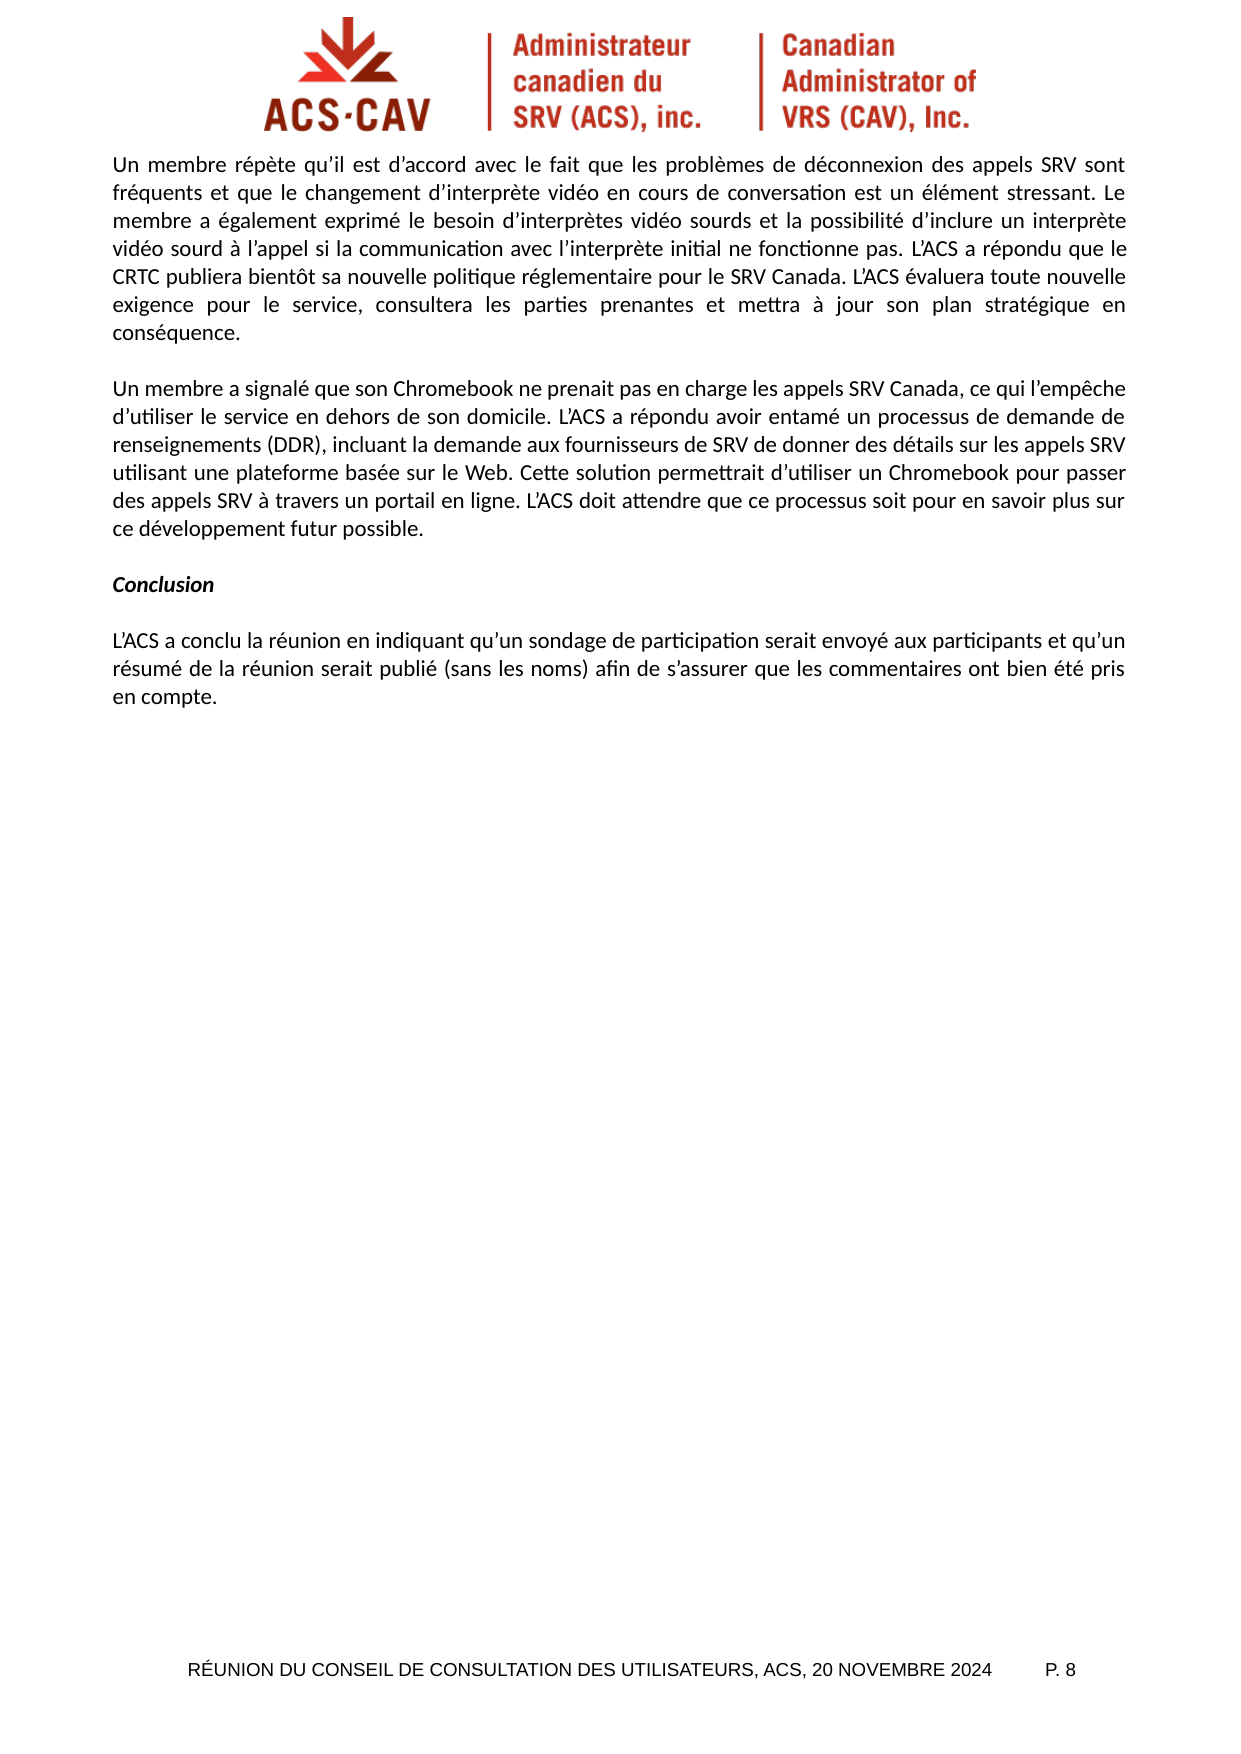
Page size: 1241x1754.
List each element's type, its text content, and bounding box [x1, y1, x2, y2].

list L’ACS a conclu la réunion en indiquant qu’un sondage de participation serait envoyé aux participants et qu’un résumé de la réunion serait publié (sans les noms) afin de s’assurer que les commentaires ont bien été pris en compte. [112, 626, 1128, 710]
picture [263, 17, 977, 132]
list Conclusion [112, 570, 1128, 598]
list Un membre répète qu’il est d’accord avec le fait que les problèmes de déconnexion des appels SRV sont fréquents et que le changement d’interprète vidéo en cours de conversation est un élément stressant. Le membre a également exprimé le besoin d’interprètes vidéo sourds et la possibilité d’inclure un interprète vidéo sourd à l’appel si la communication avec l’interprète initial ne fonctionne pas. L’ACS a répondu que le CRTC publiera bientôt sa nouvelle politique réglementaire pour le SRV Canada. L’ACS évaluera toute nouvelle exigence pour le service, consultera les parties prenantes et mettra à jour son plan stratégique en conséquence. [112, 150, 1128, 346]
list Un membre a signalé que son Chromebook ne prenait pas en charge les appels SRV Canada, ce qui l’empêche d’utiliser le service en dehors de son domicile. L’ACS a répondu avoir entamé un processus de demande de renseignements (DDR), incluant la demande aux fournisseurs de SRV de donner des détails sur les appels SRV utilisant une plateforme basée sur le Web. Cette solution permettrait d’utiliser un Chromebook pour passer des appels SRV à travers un portail en ligne. L’ACS doit attendre que ce processus soit pour en savoir plus sur ce développement futur possible. [112, 374, 1128, 542]
